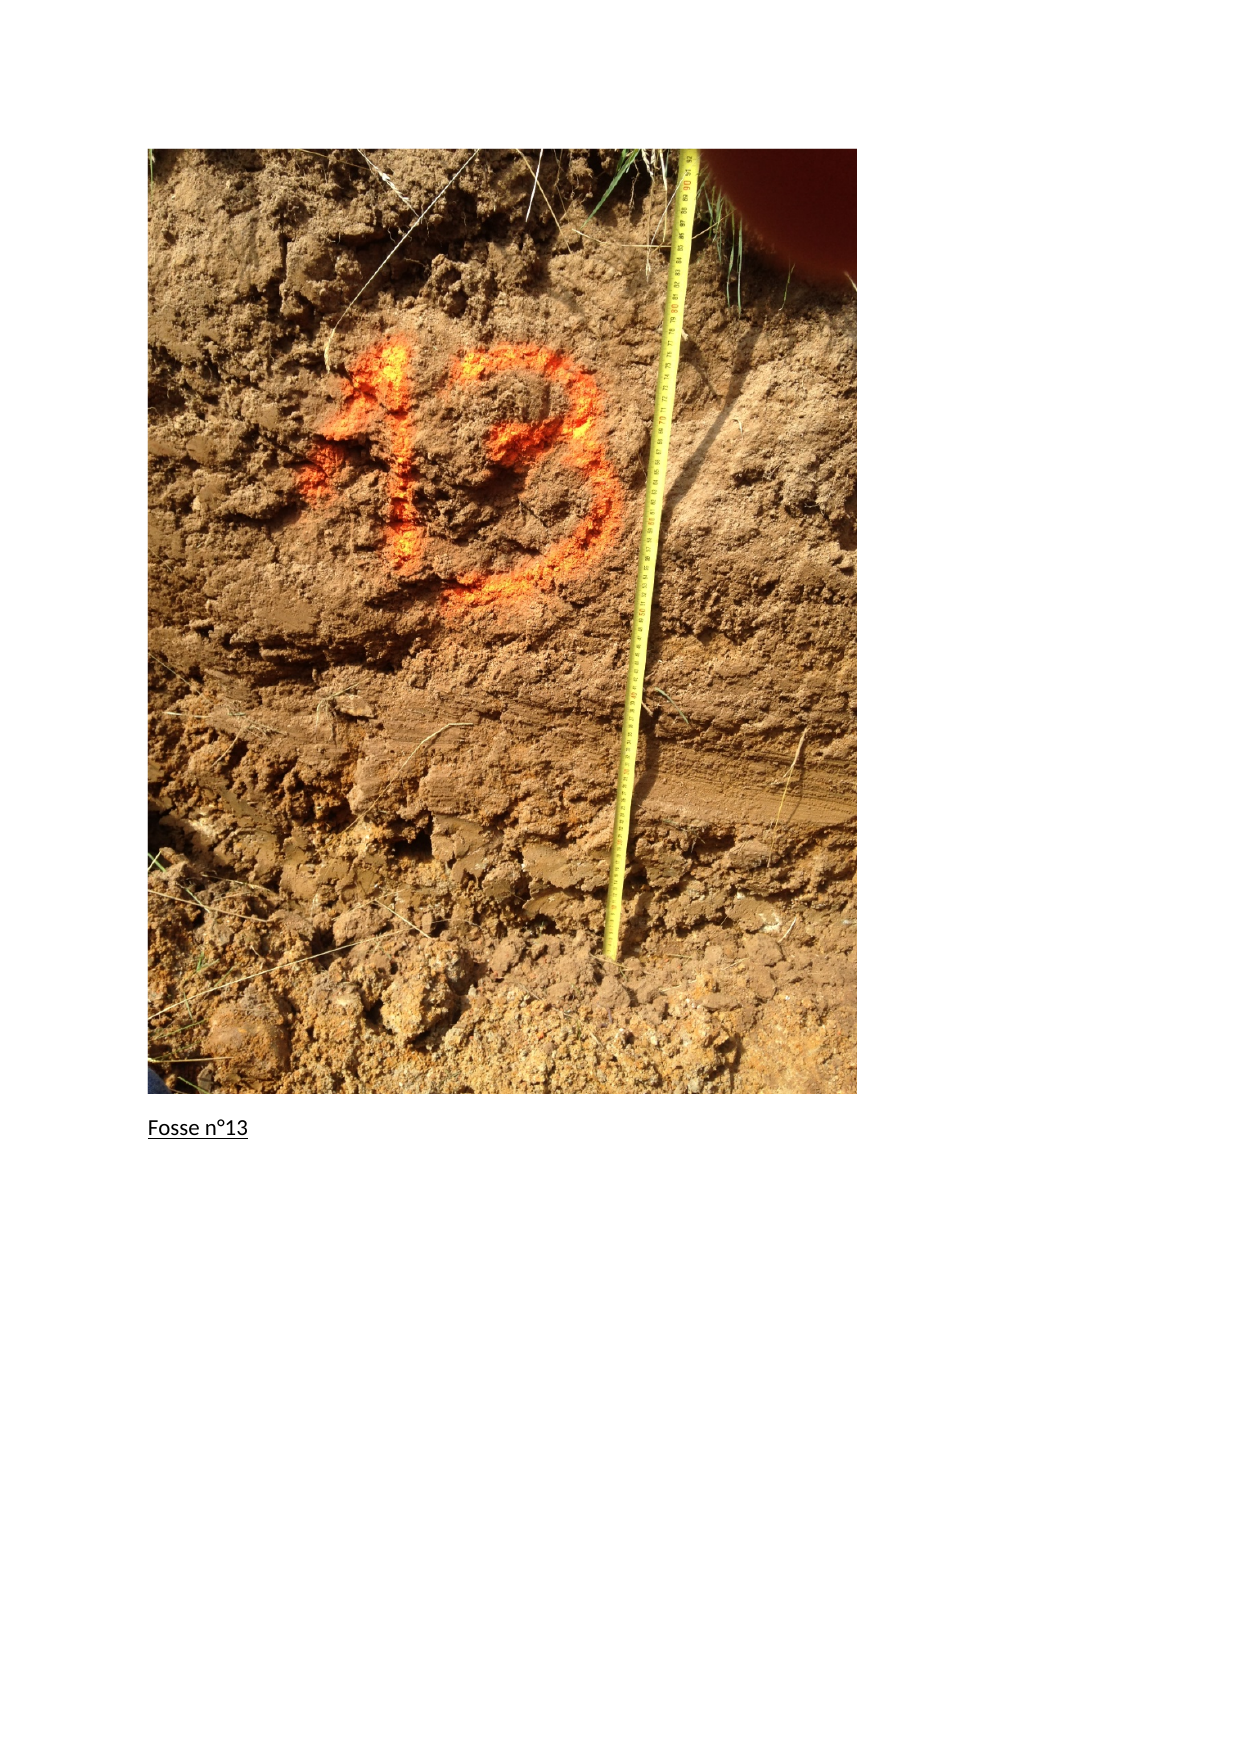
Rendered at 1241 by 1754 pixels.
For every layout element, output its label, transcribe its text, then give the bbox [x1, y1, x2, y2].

text Fosse n°13 [148, 1113, 1093, 1141]
picture [148, 150, 857, 1093]
